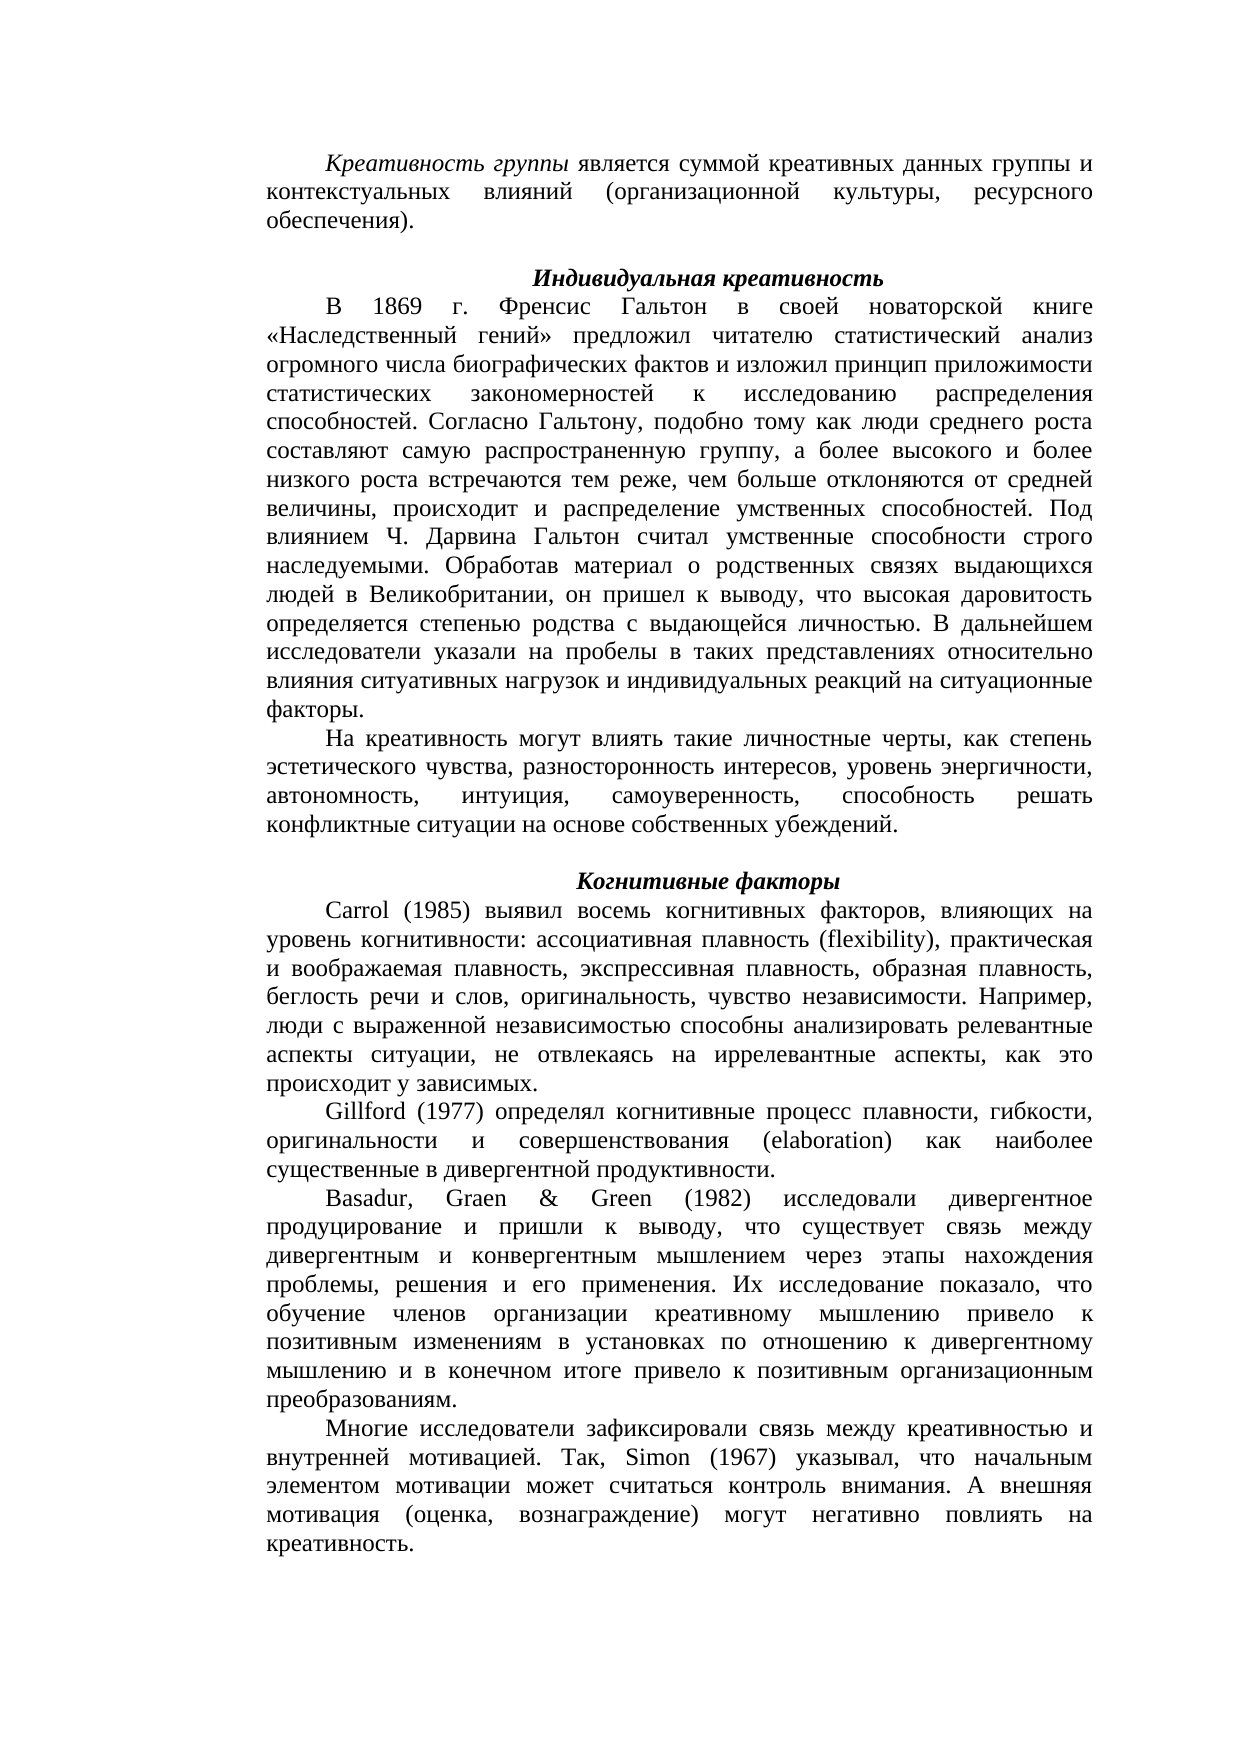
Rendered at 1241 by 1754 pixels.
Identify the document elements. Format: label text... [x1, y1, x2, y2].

subtitle Когнитивные факторы [176, 866, 1240, 895]
text Многие исследователи зафиксировали связь между креативностью и внутренней мотивацией. Так, Simon (1967) указывал, что начальным элементом мотивации может считаться контроль внимания. А внешняя мотивация (оценка, вознаграждение) могут негативно повлиять на креативность. [266, 1413, 1093, 1557]
subtitle Индивидуальная креативность [176, 263, 1240, 291]
text Gillford (1977) определял когнитивные процесс плавности, гибкости, оригинальности и совершенствования (elaboration) как наиболее существенные в дивергентной продуктивности. [266, 1096, 1093, 1183]
text Basadur, Graen & Green (1982) исследовали дивергентное продуцирование и пришли к выводу, что существует связь между дивергентным и конвергентным мышлением через этапы нахождения проблемы, решения и его применения. Их исследование показало, что обучение членов организации креативному мышлению привело к позитивным изменениям в установках по отношению к дивергентному мышлению и в конечном итоге привело к позитивным организационным преобразованиям. [266, 1183, 1094, 1413]
text В 1869 г. Френсис Гальтон в своей новаторской книге [178, 291, 1240, 320]
text «Наследственный гений» предложил читателю статистический анализ огромного числа биографических фактов и изложил принцип приложимости статистических закономерностей к исследованию распределения способностей. Согласно Гальтонy, подобно тому как люди среднего роста составляют самую распространенную группу, а более высокого и более низкого роста встречаются тем реже, чем больше отклоняются от средней величины, происходит и распределение умственных способностей. Под влиянием Ч. Дарвина Гальтон считал умственные способности строго наследуемыми. Обработав материал о родственных связях выдающихся людей в Великобритании, он пришел к выводу, что высокая даровитость определяется степенью родства с выдающейся личностью. В дальнейшем исследователи указали на пробелы в таких представлениях относительно влияния ситуативных нагрузок и индивидуальных реакций на ситуационные факторы. [266, 320, 1094, 723]
text Carrol (1985) выявил восемь когнитивных факторов, влияющих на уровень когнитивности: ассоциативная плавность (flexibility), практическая и воображаемая плавность, экспрессивная плавность, образная плавность, беглость речи и слов, оригинальность, чувство независимости. Например, люди с выраженной независимостью способны анализировать релевантные аспекты ситуации, не отвлекаясь на иррелевантные аспекты, как это происходит у зависимых. [266, 895, 1094, 1096]
text Нa креативность могут влиять такие личностные черты, как степень эстетического чувства, разносторонность интересов, уровень энергичности, автономность, интуиция, самоуверенность, способность решать конфликтные ситуации на основе собственных убеждений. [266, 723, 1093, 838]
text Креативность группы является суммой креативных данных группы и контекстуальных влияний (организационной культуры, ресурсного обеспечения). [266, 148, 1093, 234]
